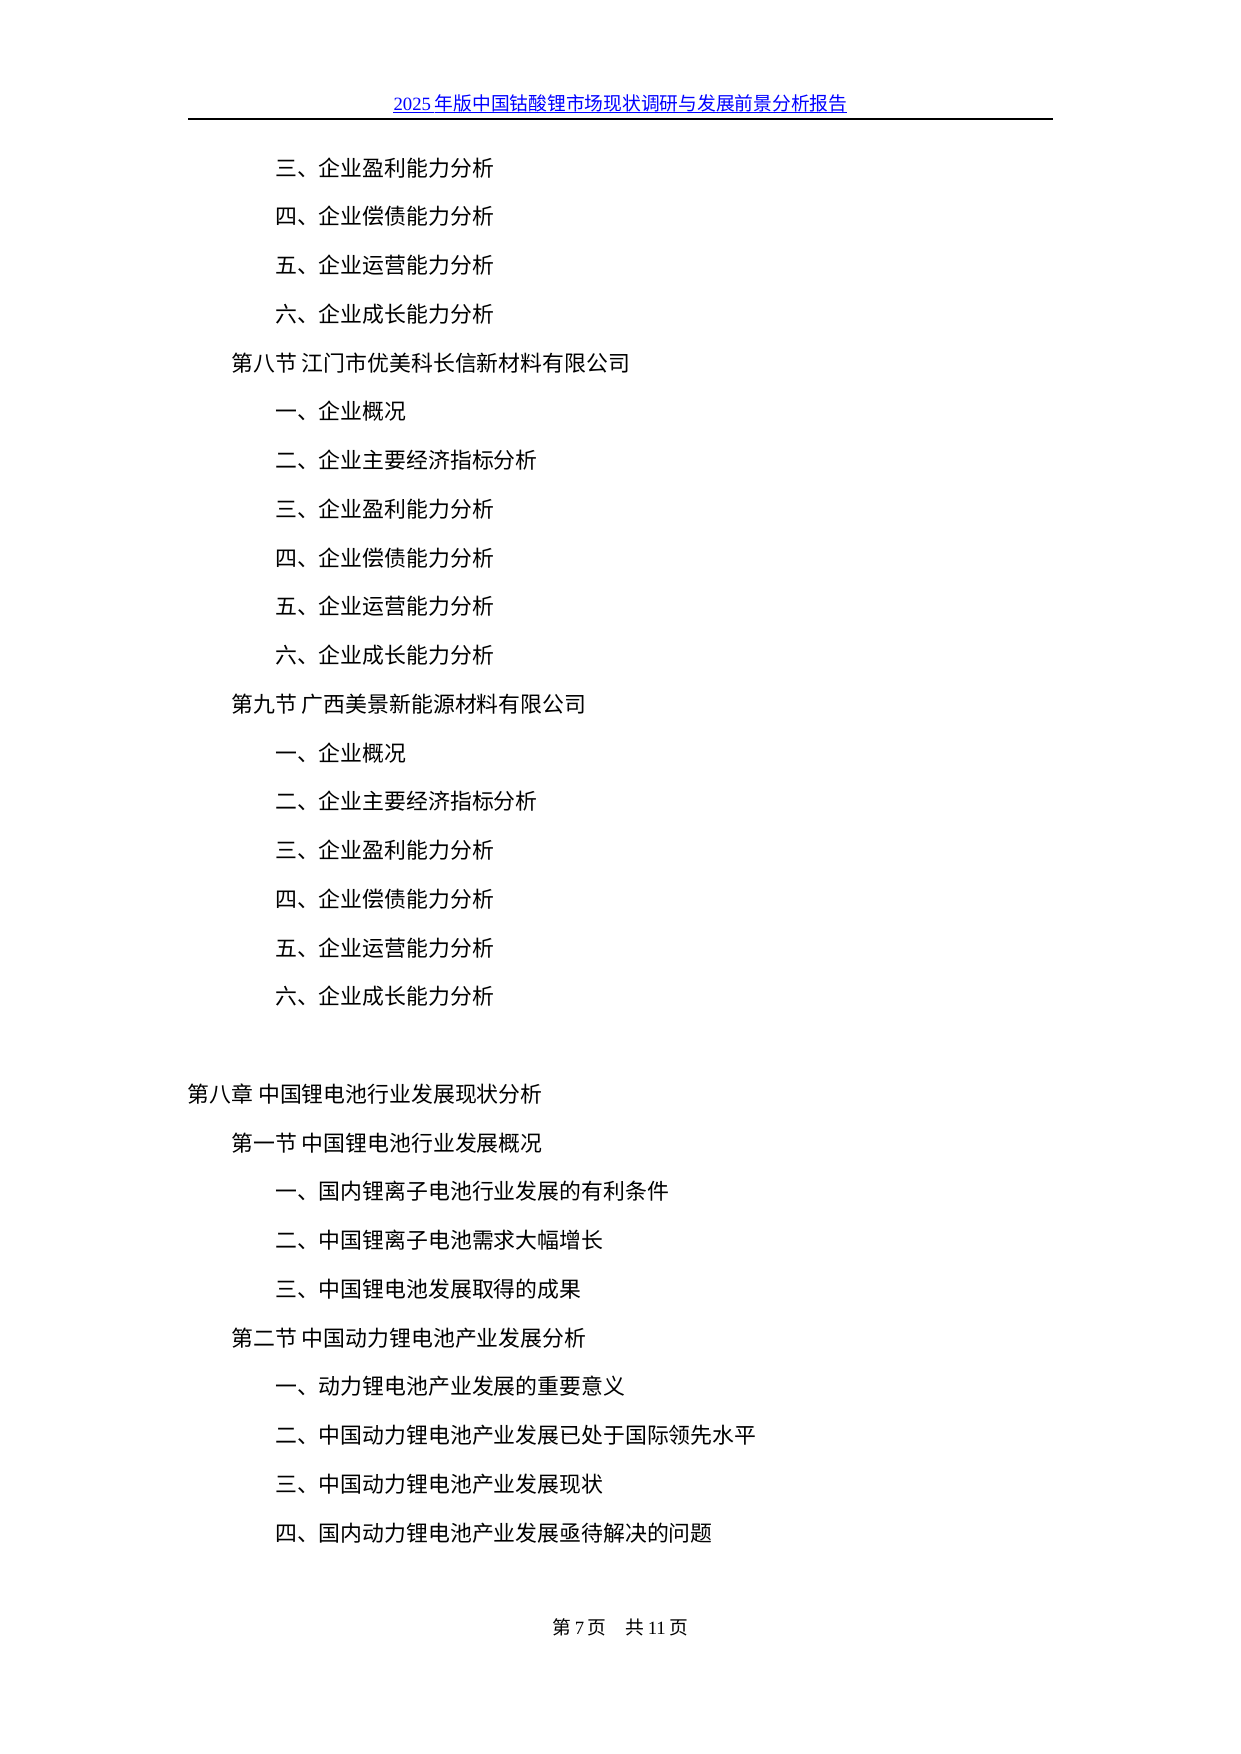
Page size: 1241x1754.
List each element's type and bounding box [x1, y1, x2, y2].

text [187, 150, 1053, 1548]
